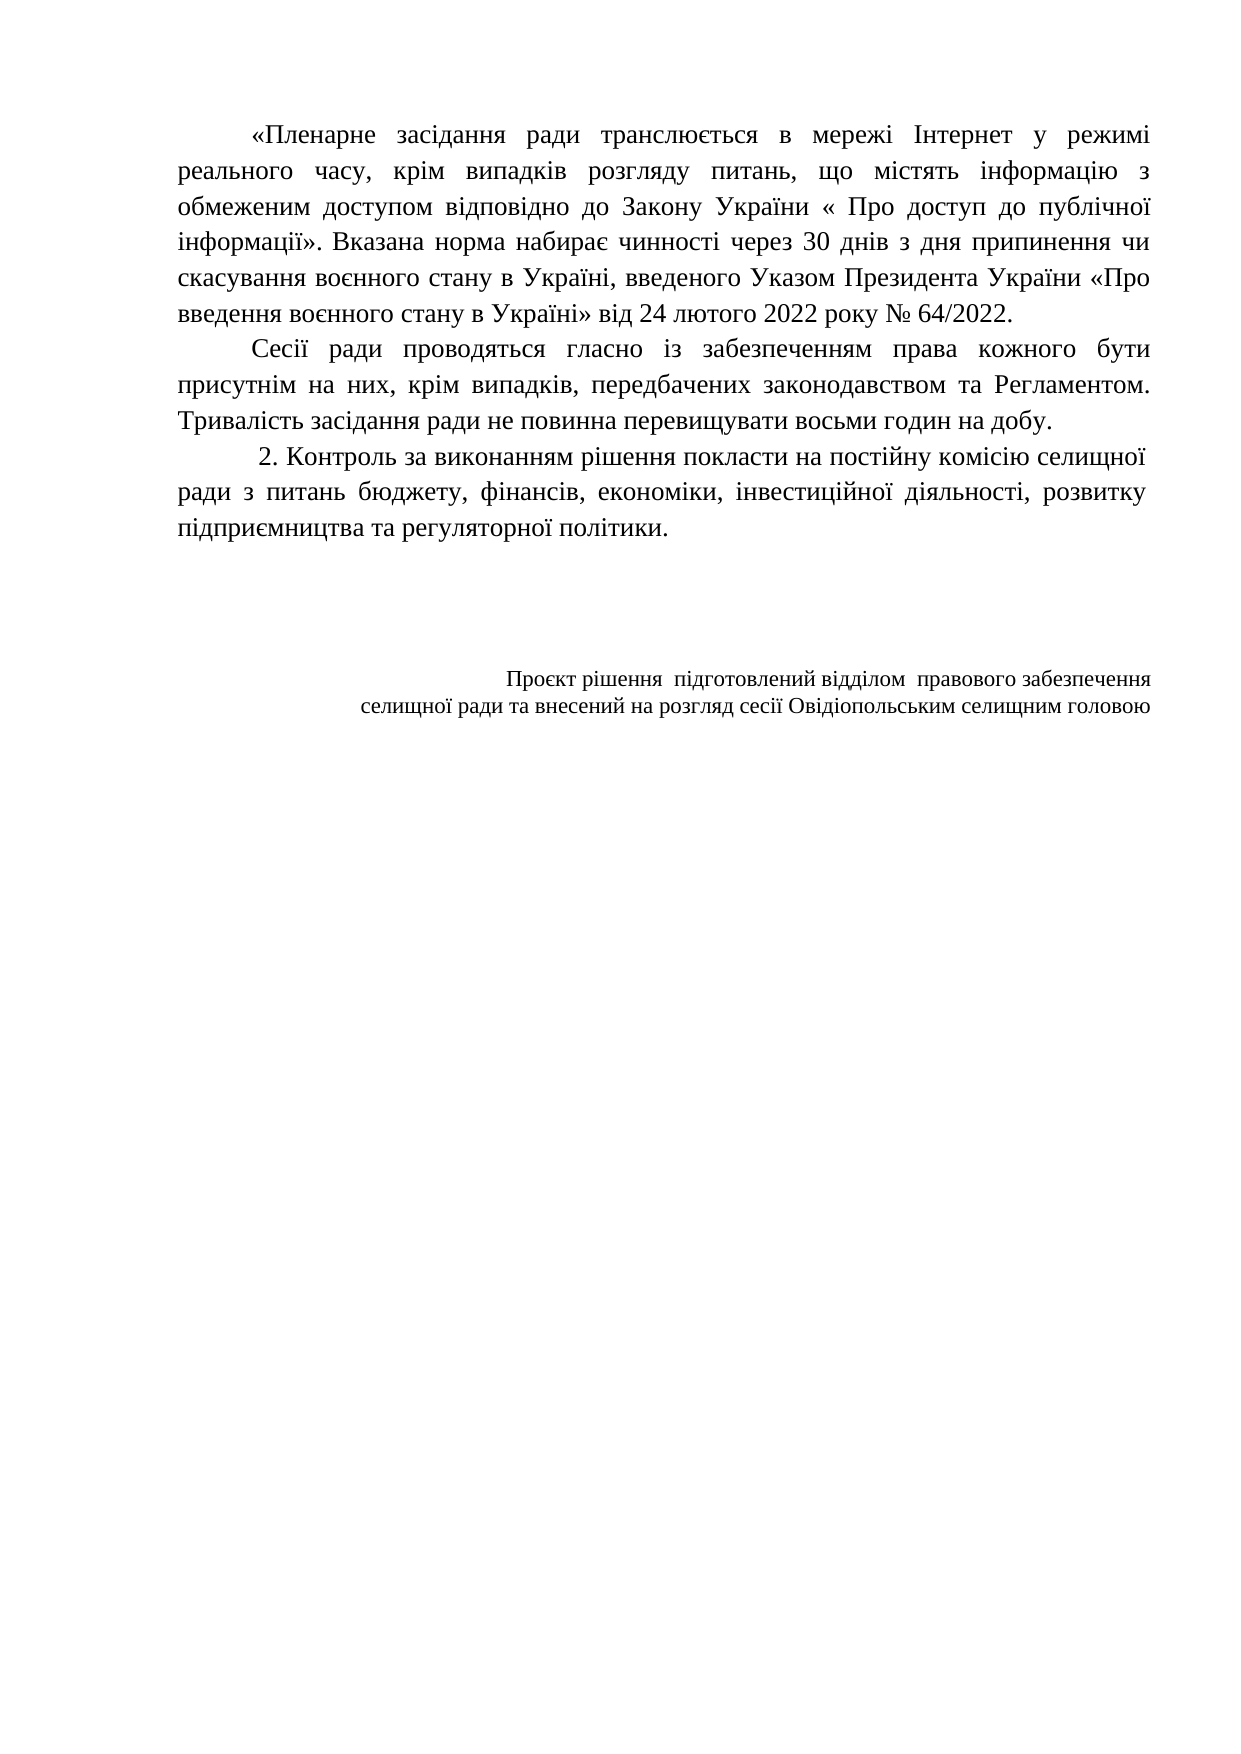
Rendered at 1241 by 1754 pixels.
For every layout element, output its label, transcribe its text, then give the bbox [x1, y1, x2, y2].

text Сесії ради проводяться гласно із забезпеченням права кожного бути присутнім на них, крім випадків, передбачених законодавством та Регламентом. Тривалість засідання ради не повинна перевищувати восьми годин на добу. [177, 332, 1152, 435]
text «Пленарне засідання ради транслюється в мережі Інтернет у режимі реального часу, крім випадків розгляду питань, що містять інформацію з обмеженим доступом відповідно до Закону України « Про доступ до публічної інформації». Вказана норма набирає чинності через 30 днів з дня припинення чи скасування воєнного стану в Україні, введеного Указом Президента України «Про введення воєнного стану в Україні» від 24 лютого 2022 року № 64/2022. [177, 118, 1152, 328]
title 2. Контроль за виконанням рішення покласти на постійну комісію селищної ради з питань бюджету, фінансів, економіки, інвестиційної діяльності, розвитку підприємництва та регуляторної політики. [177, 440, 1147, 542]
text Проєкт рішення підготовлений відділом правового забезпечення [177, 666, 1152, 692]
text селищної ради та внесений на розгляд сесії Овідіопольським селищним головою [177, 692, 1152, 718]
